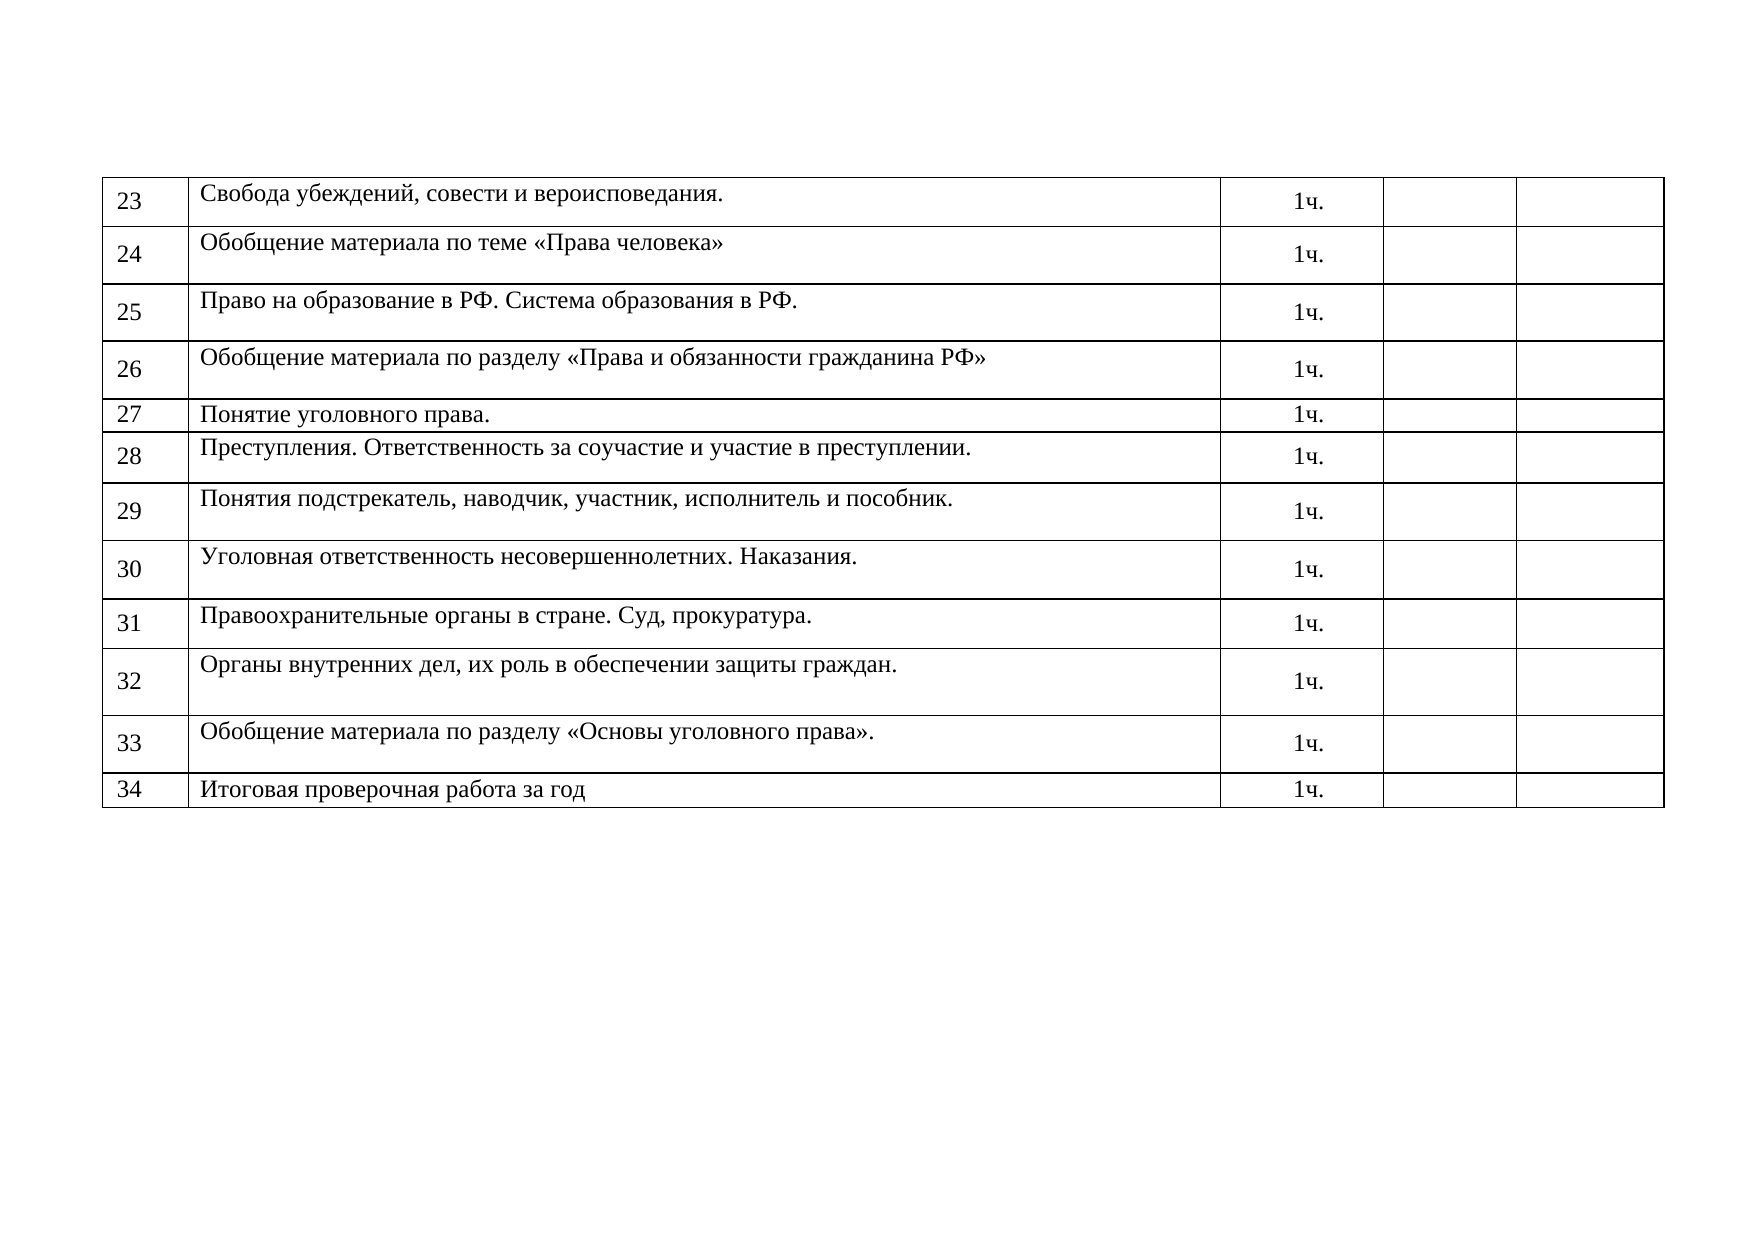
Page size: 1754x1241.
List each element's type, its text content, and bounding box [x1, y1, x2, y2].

table_cell 34 [103, 774, 188, 807]
table_cell [1517, 433, 1663, 482]
table_cell 1ч. [1221, 178, 1383, 226]
table_cell Итоговая проверочная работа за год [189, 774, 1220, 807]
table_cell [1384, 716, 1516, 772]
table_cell Уголовная ответственность несовершеннолетних. Наказания. [189, 541, 1220, 598]
table_cell Правоохранительные органы в стране. Суд, прокуратура. [189, 600, 1220, 647]
table_cell 27 [103, 400, 188, 431]
table_cell 1ч. [1221, 774, 1383, 807]
table_cell Преступления. Ответственность за соучастие и участие в преступлении. [189, 433, 1220, 482]
table_cell Обобщение материала по разделу «Основы уголовного права». [189, 716, 1220, 772]
table_cell [1384, 285, 1516, 340]
table_cell Право на образование в РФ. Система образования в РФ. [189, 285, 1220, 340]
table_cell 1ч. [1221, 342, 1383, 398]
table_cell 30 [103, 541, 188, 598]
table_cell 1ч. [1221, 541, 1383, 598]
table_cell 1ч. [1221, 433, 1383, 482]
table_cell [1384, 541, 1516, 598]
table_cell [1384, 178, 1516, 226]
table_cell 31 [103, 600, 188, 647]
table_cell 1ч. [1221, 484, 1383, 540]
table_cell [1384, 484, 1516, 540]
table_cell 25 [103, 285, 188, 340]
table_cell Свобода убеждений, совести и вероисповедания. [189, 178, 1220, 226]
table_cell [1517, 774, 1663, 807]
table_cell [1384, 649, 1516, 714]
table_cell [1517, 178, 1663, 226]
table_cell 29 [103, 484, 188, 540]
table_cell [1517, 227, 1663, 283]
table_cell Понятия подстрекатель, наводчик, участник, исполнитель и пособник. [189, 484, 1220, 540]
table_cell [1384, 400, 1516, 431]
table_cell [1384, 600, 1516, 647]
table_cell [1517, 600, 1663, 647]
table_cell [1384, 227, 1516, 283]
table_cell 1ч. [1221, 227, 1383, 283]
table_cell Органы внутренних дел, их роль в обеспечении защиты граждан. [189, 649, 1220, 714]
table_cell Обобщение материала по теме «Права человека» [189, 227, 1220, 283]
table_cell 26 [103, 342, 188, 398]
table_cell [1517, 285, 1663, 340]
table_cell 1ч. [1221, 285, 1383, 340]
table_cell [1517, 716, 1663, 772]
table_cell 32 [103, 649, 188, 714]
table_cell [1384, 774, 1516, 807]
table_cell [1384, 433, 1516, 482]
table_cell 23 [103, 178, 188, 226]
table_cell Обобщение материала по разделу «Права и обязанности гражданина РФ» [189, 342, 1220, 398]
table_cell 1ч. [1221, 649, 1383, 714]
table_cell [1384, 342, 1516, 398]
table_cell 1ч. [1221, 716, 1383, 772]
table_cell [1517, 484, 1663, 540]
table_cell [1517, 400, 1663, 431]
table_cell [1517, 342, 1663, 398]
table_cell 33 [103, 716, 188, 772]
table_cell [1517, 541, 1663, 598]
table_cell 1ч. [1221, 400, 1383, 431]
table_cell 28 [103, 433, 188, 482]
table_cell Понятие уголовного права. [189, 400, 1220, 431]
table_cell 24 [103, 227, 188, 283]
table_cell [1517, 649, 1663, 714]
table_cell 1ч. [1221, 600, 1383, 647]
